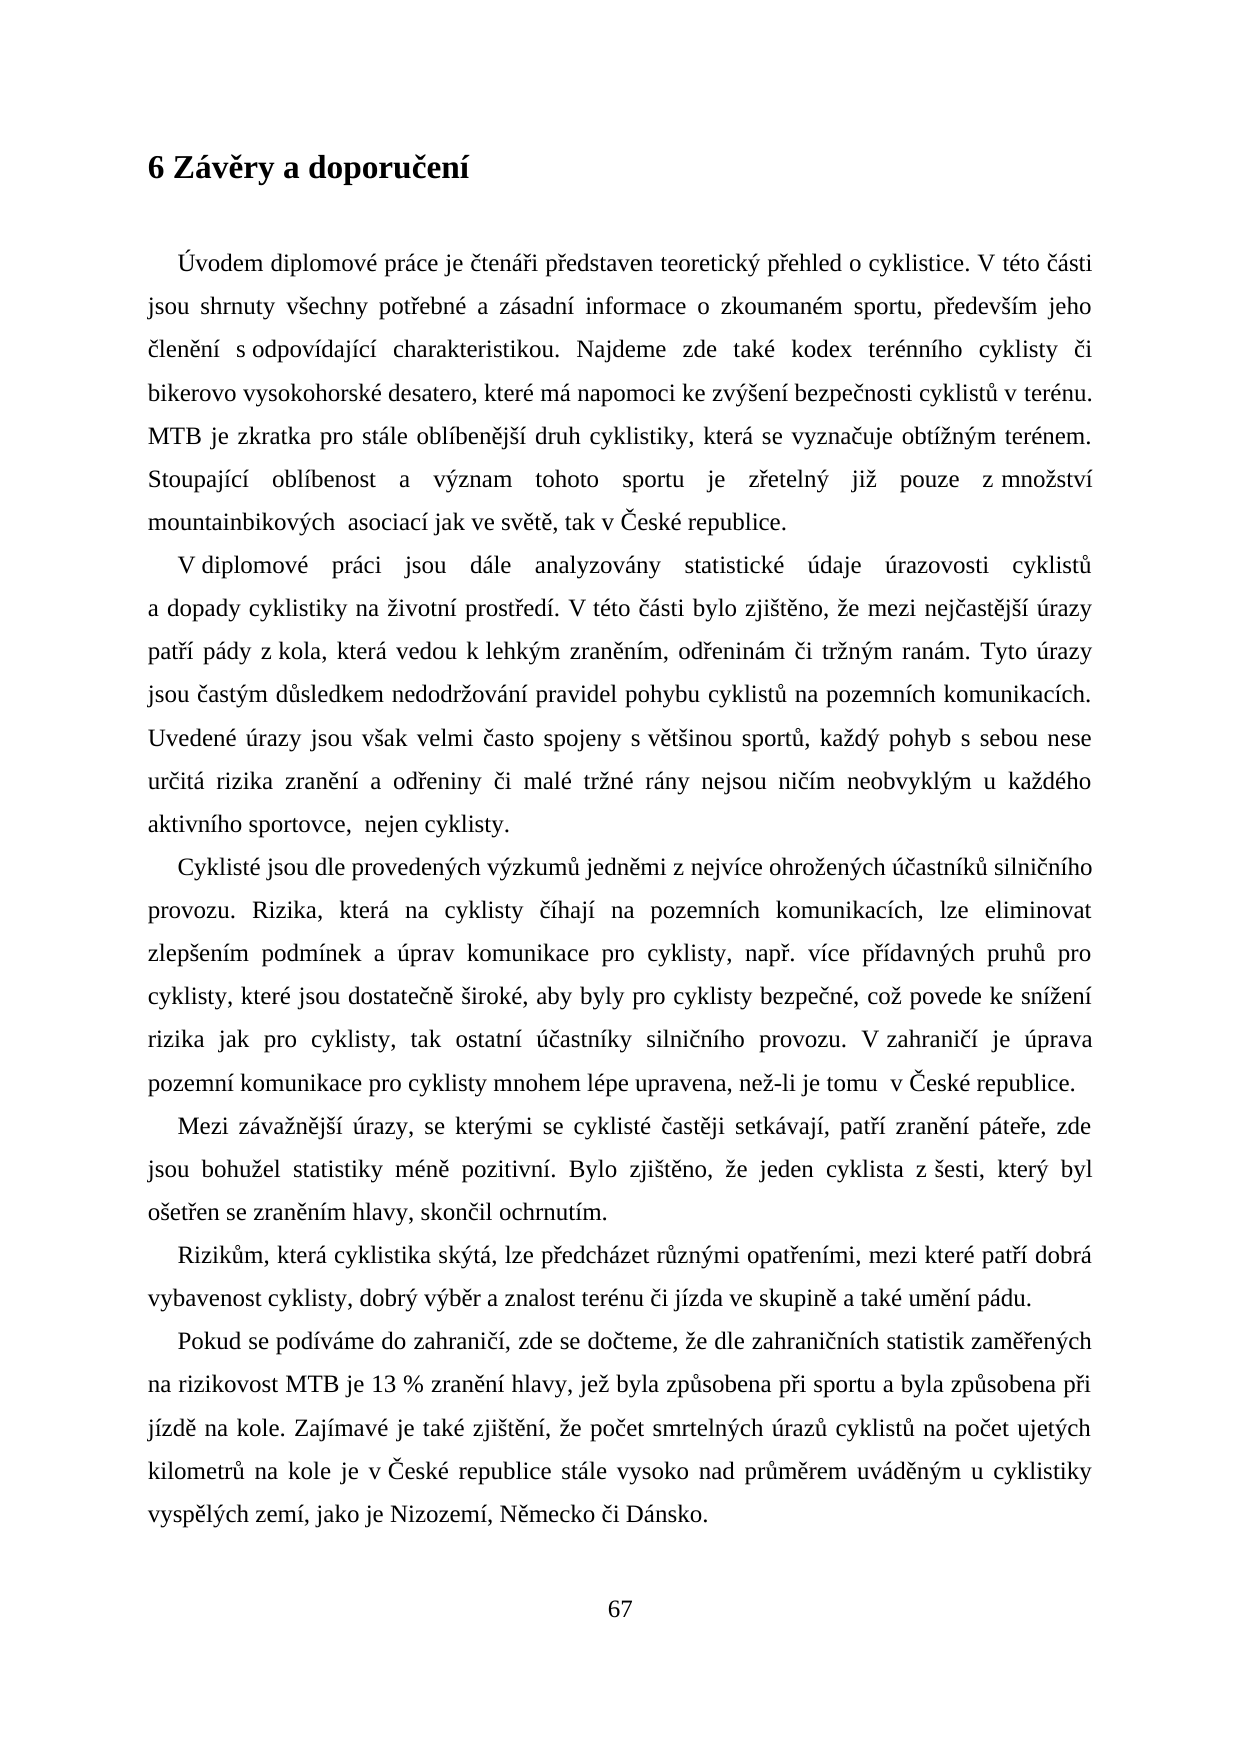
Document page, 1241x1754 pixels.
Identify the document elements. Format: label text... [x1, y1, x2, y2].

text Cyklisté jsou dle provedených výzkumů jedněmi z nejvíce ohrožených účastníků silničního provozu. Rizika, která na cyklisty číhají na pozemních komunikacích, lze eliminovat zlepšením podmínek a úprav komunikace pro cyklisty, např. více přídavných pruhů pro cyklisty, které jsou dostatečně široké, aby byly pro cyklisty bezpečné, což povede ke snížení rizika jak pro cyklisty, tak ostatní účastníky silničního provozu. V zahraničí je úprava pozemní komunikace pro cyklisty mnohem lépe upravena, než-li je tomu v České republice. [148, 852, 1093, 1096]
text Mezi závažnější úrazy, se kterými se cyklisté častěji setkávají, patří zranění páteře, zde jsou bohužel statistiky méně pozitivní. Bylo zjištěno, že jeden cyklista z šesti, který byl ošetřen se zraněním hlavy, skončil ochrnutím. [148, 1111, 1093, 1226]
text Úvodem diplomové práce je čtenáři představen teoretický přehled o cyklistice. V této části jsou shrnuty všechny potřebné a zásadní informace o zkoumaném sportu, především jeho členění s odpovídající charakteristikou. Najdeme zde také kodex terénního cyklisty či bikerovo vysokohorské desatero, které má napomoci ke zvýšení bezpečnosti cyklistů v terénu. MTB je zkratka pro stále oblíbenější druh cyklistiky, která se vyznačuje obtížným terénem. Stoupající oblíbenost a význam tohoto sportu je zřetelný již pouze z množství mountainbikových asociací jak ve světě, tak v České republice. [148, 248, 1093, 536]
text V diplomové práci jsou dále analyzovány statistické údaje úrazovosti cyklistů a dopady cyklistiky na životní prostředí. V této části bylo zjištěno, že mezi nejčastější úrazy patří pády z kola, která vedou k lehkým zraněním, odřeninám či tržným ranám. Tyto úrazy jsou častým důsledkem nedodržování pravidel pohybu cyklistů na pozemních komunikacích. Uvedené úrazy jsou však velmi často spojeny s většinou sportů, každý pohyb s sebou nese určitá rizika zranění a odřeniny či malé tržné rány nejsou ničím neobvyklým u každého aktivního sportovce, nejen cyklisty. [148, 550, 1093, 838]
text Pokud se podíváme do zahraničí, zde se dočteme, že dle zahraničních statistik zaměřených na rizikovost MTB je 13 % zranění hlavy, jež byla způsobena při sportu a byla způsobena při jízdě na kole. Zajímavé je také zjištění, že počet smrtelných úrazů cyklistů na počet ujetých kilometrů na kole je v České republice stále vysoko nad průměrem uváděným u cyklistiky vyspělých zemí, jako je Nizozemí, Německo či Dánsko. [148, 1326, 1093, 1528]
text Rizikům, která cyklistika skýtá, lze předcházet různými opatřeními, mezi které patří dobrá vybavenost cyklisty, dobrý výběr a znalost terénu či jízda ve skupině a také umění pádu. [148, 1240, 1093, 1312]
subtitle 6 Závěry a doporučení [148, 148, 1093, 186]
